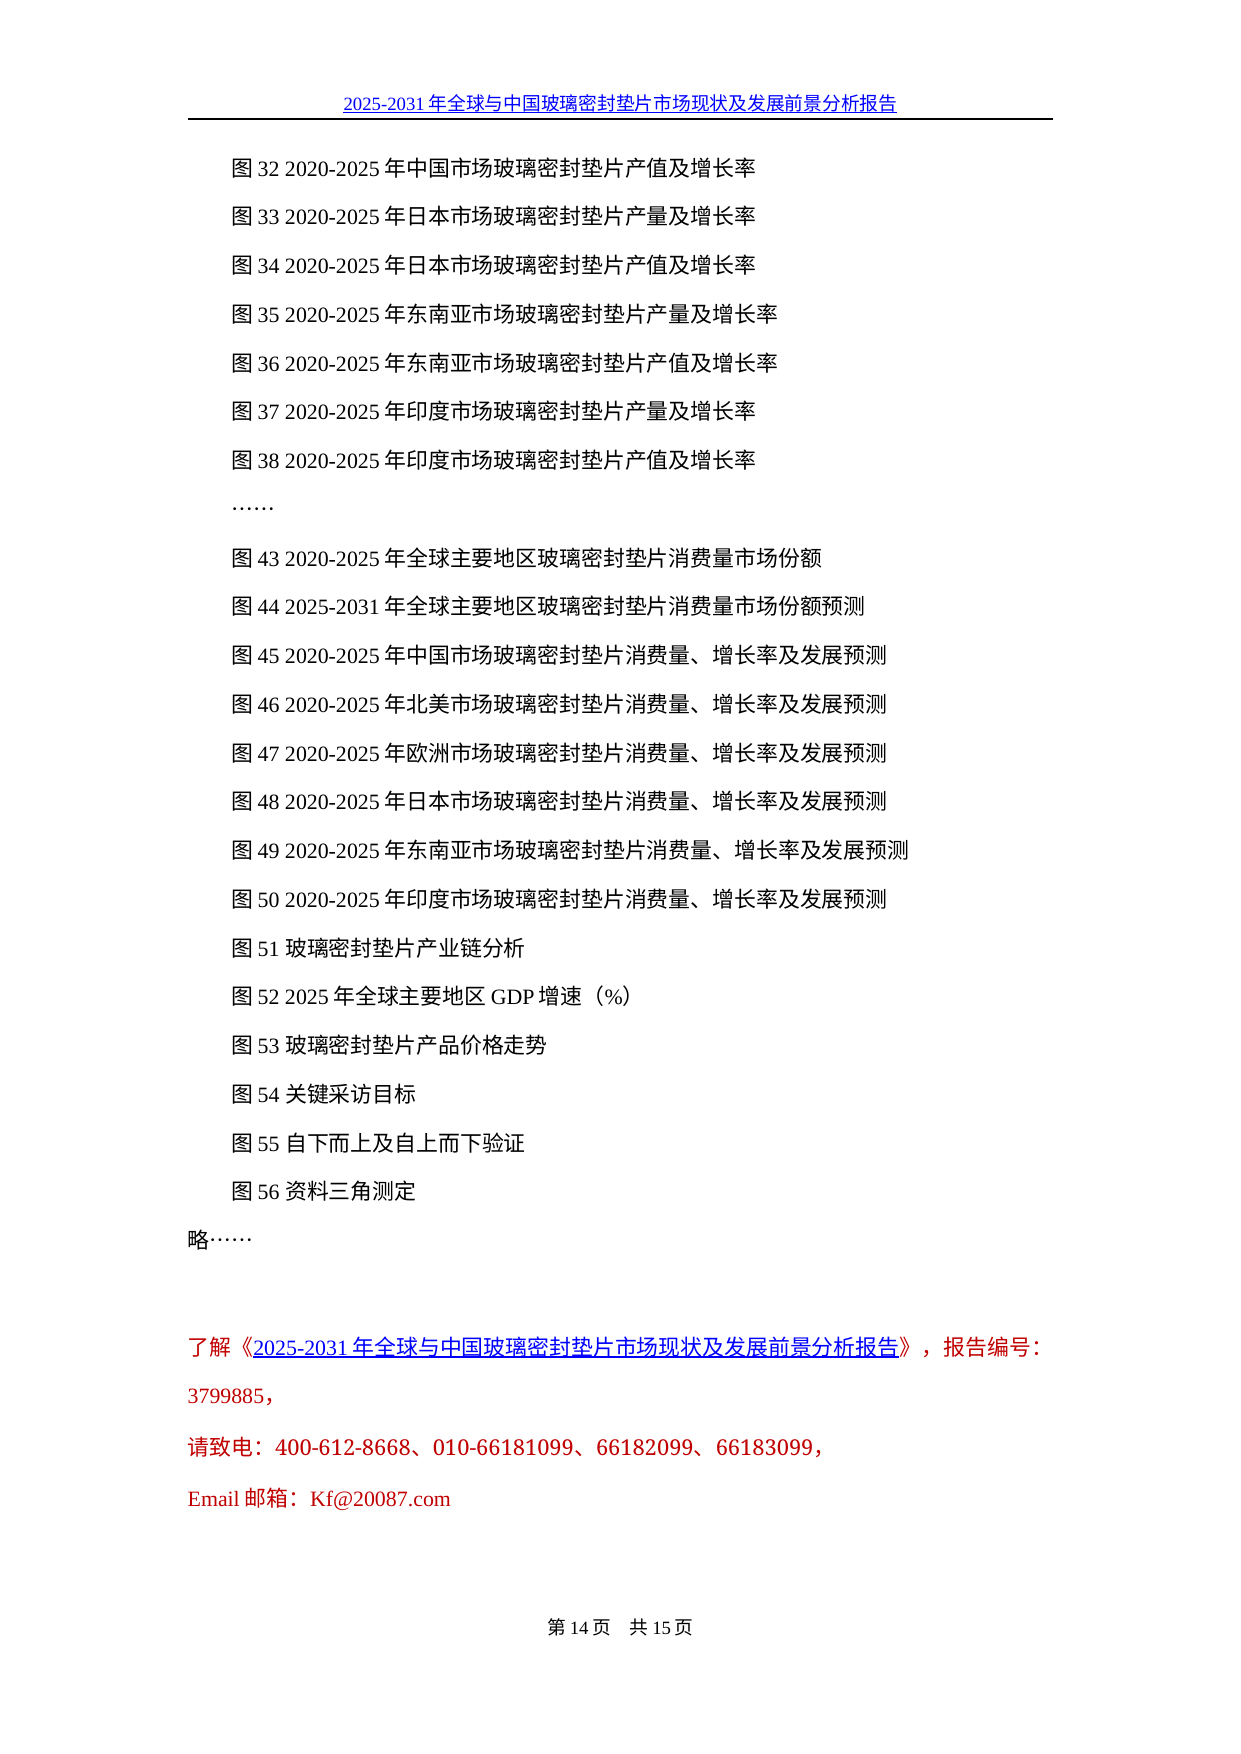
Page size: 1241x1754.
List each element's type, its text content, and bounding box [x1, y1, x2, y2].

text 了解《2025-2031年全球与中国玻璃密封垫片市场现状及发展前景分析报告》，报告编号：3799885， [187, 1329, 1053, 1410]
text 请致电：400-612-8668、010-66181099、66182099、66183099， [187, 1429, 1053, 1462]
text Email邮箱：Kf@20087.com [187, 1481, 1053, 1513]
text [187, 150, 1053, 1255]
